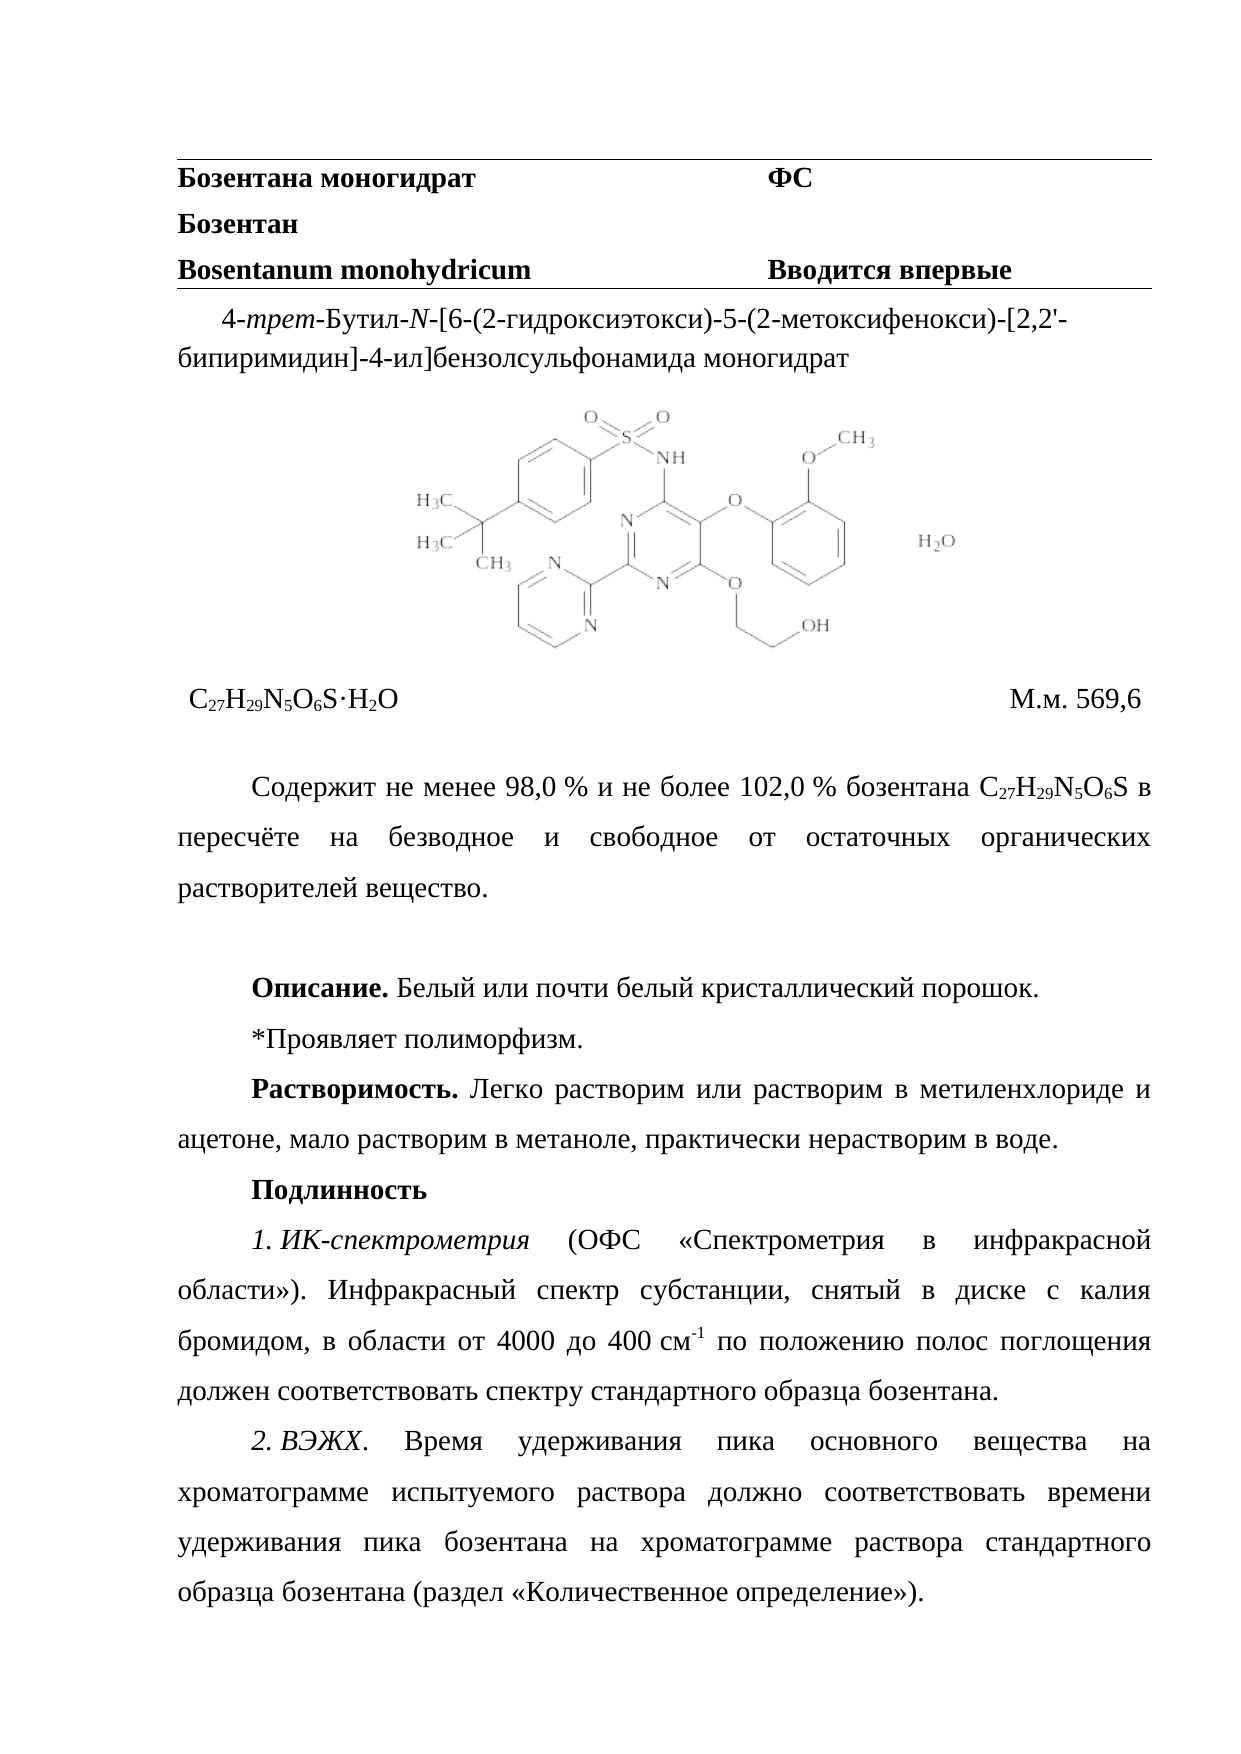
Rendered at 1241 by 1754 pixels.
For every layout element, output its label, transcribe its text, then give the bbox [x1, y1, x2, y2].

text *Проявляет полиморфизм. [177, 1021, 1152, 1054]
text 4-трет-Бутил-N-[6-(2-гидроксиэтокси)-5-(2-метоксифенокси)-[2,2'-бипиримидин]-4-ил]бензолсульфонамида моногидрат [177, 301, 1152, 373]
text Бозентана моногидрат ФС [177, 160, 1152, 194]
text 1. ИК-спектрометрия (ОФС «Спектрометрия в инфракрасной области»). Инфракрасный спектр субстанции, снятый в диске с калия бромидом, в области от 4000 до 400 см-1 по положению полос поглощения должен соответствовать спектру стандартного образца бозентана. [177, 1222, 1152, 1407]
text Bosentanum monohydricum Вводится впервые [177, 252, 1152, 288]
text Растворимость. Легко растворим или растворим в метиленхлориде и ацетоне, мало растворим в метаноле, практически нерастворим в воде. [177, 1071, 1152, 1155]
text 2. ВЭЖХ. Время удерживания пика основного вещества на хроматограмме испытуемого раствора должно соответствовать времени удерживания пика бозентана на хроматограмме раствора стандартного образца бозентана (раздел «Количественное определение»). [177, 1423, 1152, 1608]
text Cодержит не менее 98,0 % и не более 102,0 % бозентана C27H29N5O6S в пересчёте на безводное и свободное от остаточных органических растворителей вещество. [177, 769, 1152, 903]
text Подлинность [177, 1172, 1152, 1205]
table_header C27H29N5O6S·H2O [177, 682, 694, 719]
table_header М.м. 569,6 [694, 682, 1152, 719]
text Описание. Белый или почти белый кристаллический порошок. [177, 971, 1152, 1004]
text Бозентан [177, 206, 1152, 240]
